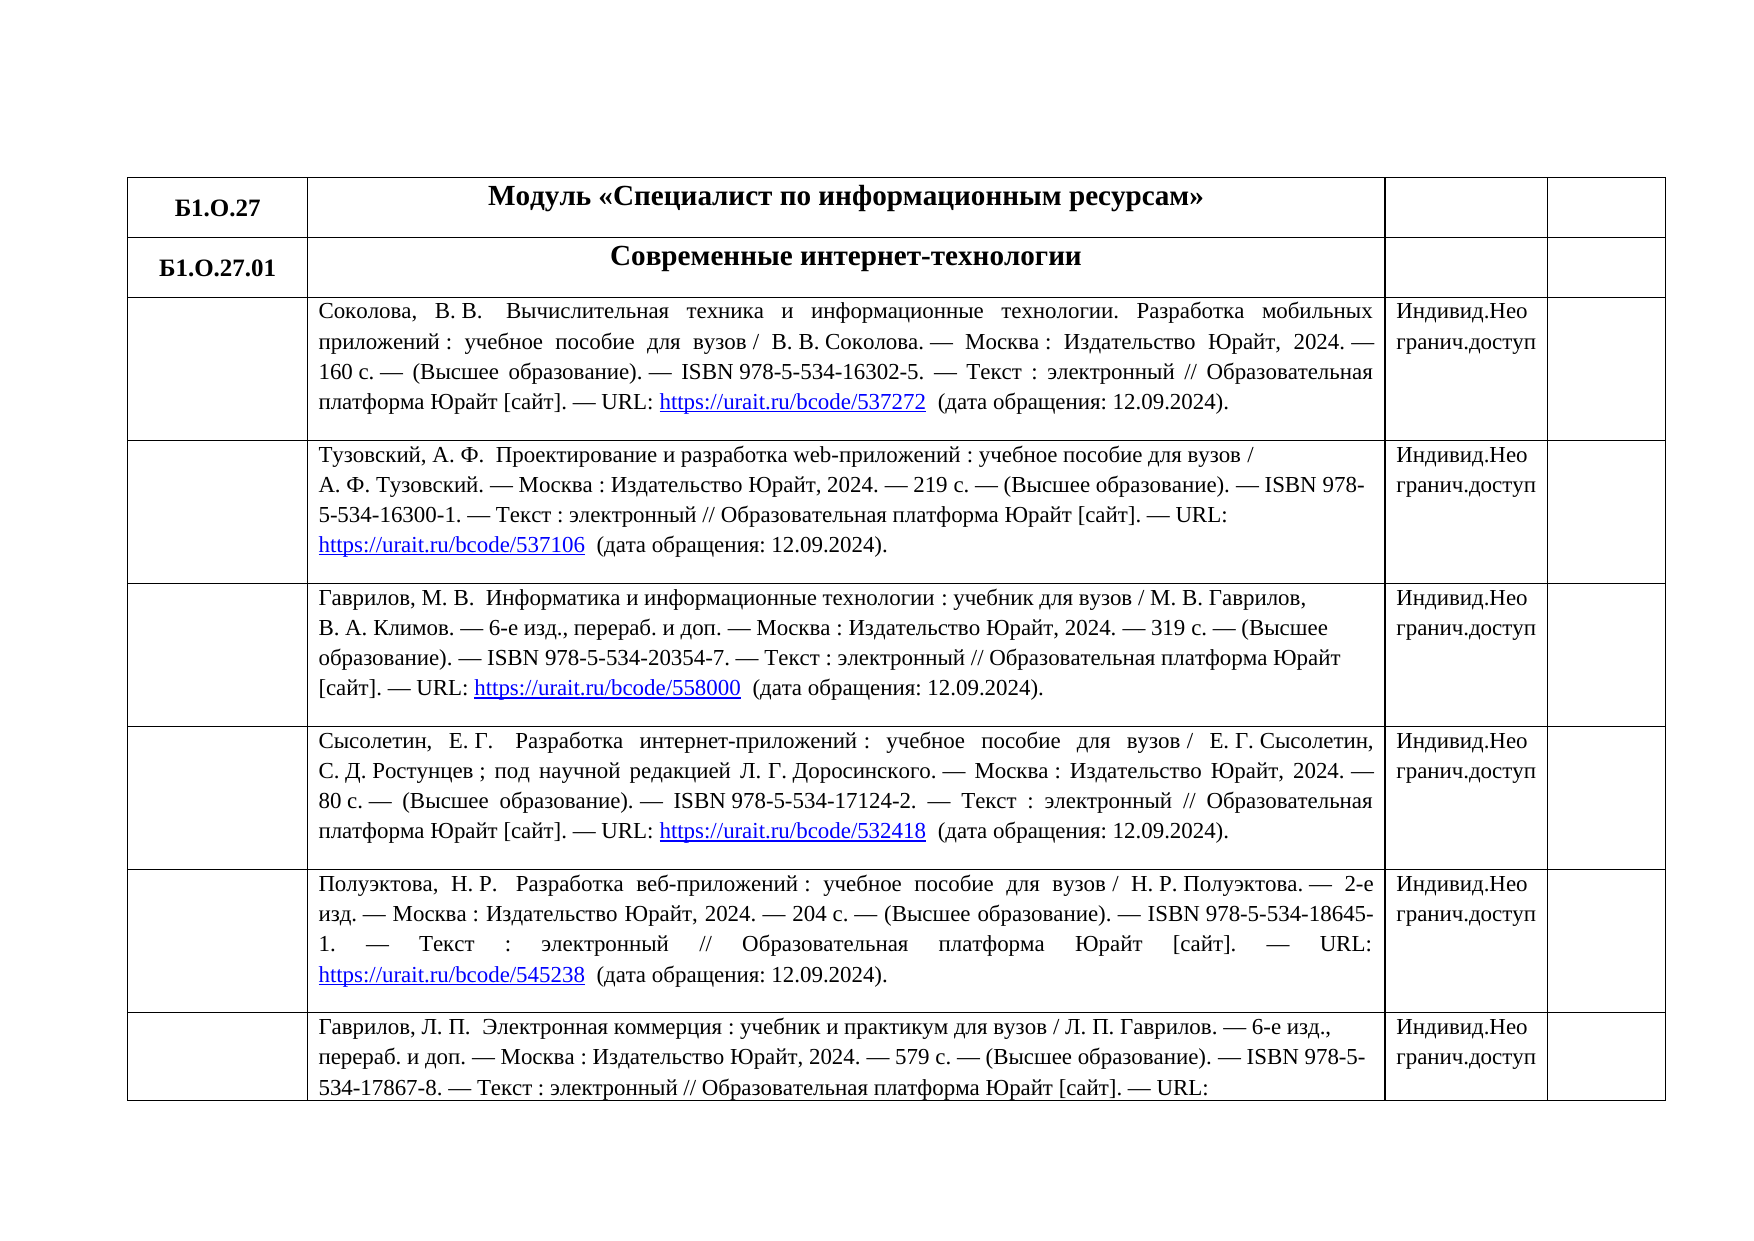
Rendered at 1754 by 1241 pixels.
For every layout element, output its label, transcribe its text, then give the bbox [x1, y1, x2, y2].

table_cell [128, 584, 307, 726]
table_cell [1548, 727, 1665, 869]
table_cell Б1.О.27.01 [128, 238, 307, 297]
table_cell Сысолетин, Е. Г. Разработка интернет-приложений : учебное пособие для вузов / Е. Г. Сысолетин, С. Д. Ростунцев ; под научной редакцией Л. Г. Доросинского. — Москва : Издательство Юрайт, 2024. — 80 с. — (Высшее образование). — ISBN 978-5-534-17124-2. — Текст : электронный // Образовательная платформа Юрайт [сайт]. — URL: https://urait.ru/bcode/532418 (дата обращения: 12.09.2024). [308, 727, 1384, 869]
table_cell [128, 727, 307, 869]
table_cell [1548, 178, 1665, 237]
table_cell [1548, 1013, 1665, 1100]
table_cell Современные интернет-технологии [308, 238, 1384, 297]
table_cell Б1.О.27 [128, 178, 307, 237]
table_cell Индивид.Неогранич.доступ [1386, 727, 1547, 869]
table_cell [1548, 870, 1665, 1012]
table_cell [1548, 441, 1665, 583]
table_cell Индивид.Неогранич.доступ [1386, 870, 1547, 1012]
table_cell Индивид.Неогранич.доступ [1386, 298, 1547, 440]
table_cell [128, 870, 307, 1012]
table_cell Индивид.Неогранич.доступ [1386, 584, 1547, 726]
table_cell [128, 441, 307, 583]
table_cell [128, 1013, 307, 1100]
table_cell Гаврилов, М. В. Информатика и информационные технологии : учебник для вузов / М. В. Гаврилов, В. А. Климов. — 6-е изд., перераб. и доп. — Москва : Издательство Юрайт, 2024. — 319 с. — (Высшее образование). — ISBN 978-5-534-20354-7. — Текст : электронный // Образовательная платформа Юрайт [сайт]. — URL: https://urait.ru/bcode/558000 (дата обращения: 12.09.2024). [308, 584, 1384, 726]
table_cell [1386, 238, 1547, 297]
table_cell [1548, 298, 1665, 440]
table_cell [1548, 584, 1665, 726]
table_cell Модуль «Специалист по информационным ресурсам» [308, 178, 1384, 237]
table_cell Полуэктова, Н. Р. Разработка веб-приложений : учебное пособие для вузов / Н. Р. Полуэктова. — 2-е изд. — Москва : Издательство Юрайт, 2024. — 204 с. — (Высшее образование). — ISBN 978-5-534-18645-1. — Текст : электронный // Образовательная платформа Юрайт [сайт]. — URL: https://urait.ru/bcode/545238 (дата обращения: 12.09.2024). [308, 870, 1384, 1012]
table_cell Индивид.Неогранич.доступ [1386, 441, 1547, 583]
table_cell [128, 298, 307, 440]
table_cell Тузовский, А. Ф. Проектирование и разработка web-приложений : учебное пособие для вузов / А. Ф. Тузовский. — Москва : Издательство Юрайт, 2024. — 219 с. — (Высшее образование). — ISBN 978-5-534-16300-1. — Текст : электронный // Образовательная платформа Юрайт [сайт]. — URL: https://urait.ru/bcode/537106 (дата обращения: 12.09.2024). [308, 441, 1384, 583]
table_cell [308, 1013, 1384, 1100]
table_cell [1386, 178, 1547, 237]
table_cell [1548, 238, 1665, 297]
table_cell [1386, 1013, 1547, 1100]
table_cell Соколова, В. В. Вычислительная техника и информационные технологии. Разработка мобильных приложений : учебное пособие для вузов / В. В. Соколова. — Москва : Издательство Юрайт, 2024. — 160 с. — (Высшее образование). — ISBN 978-5-534-16302-5. — Текст : электронный // Образовательная платформа Юрайт [сайт]. — URL: https://urait.ru/bcode/537272 (дата обращения: 12.09.2024). [308, 298, 1384, 440]
